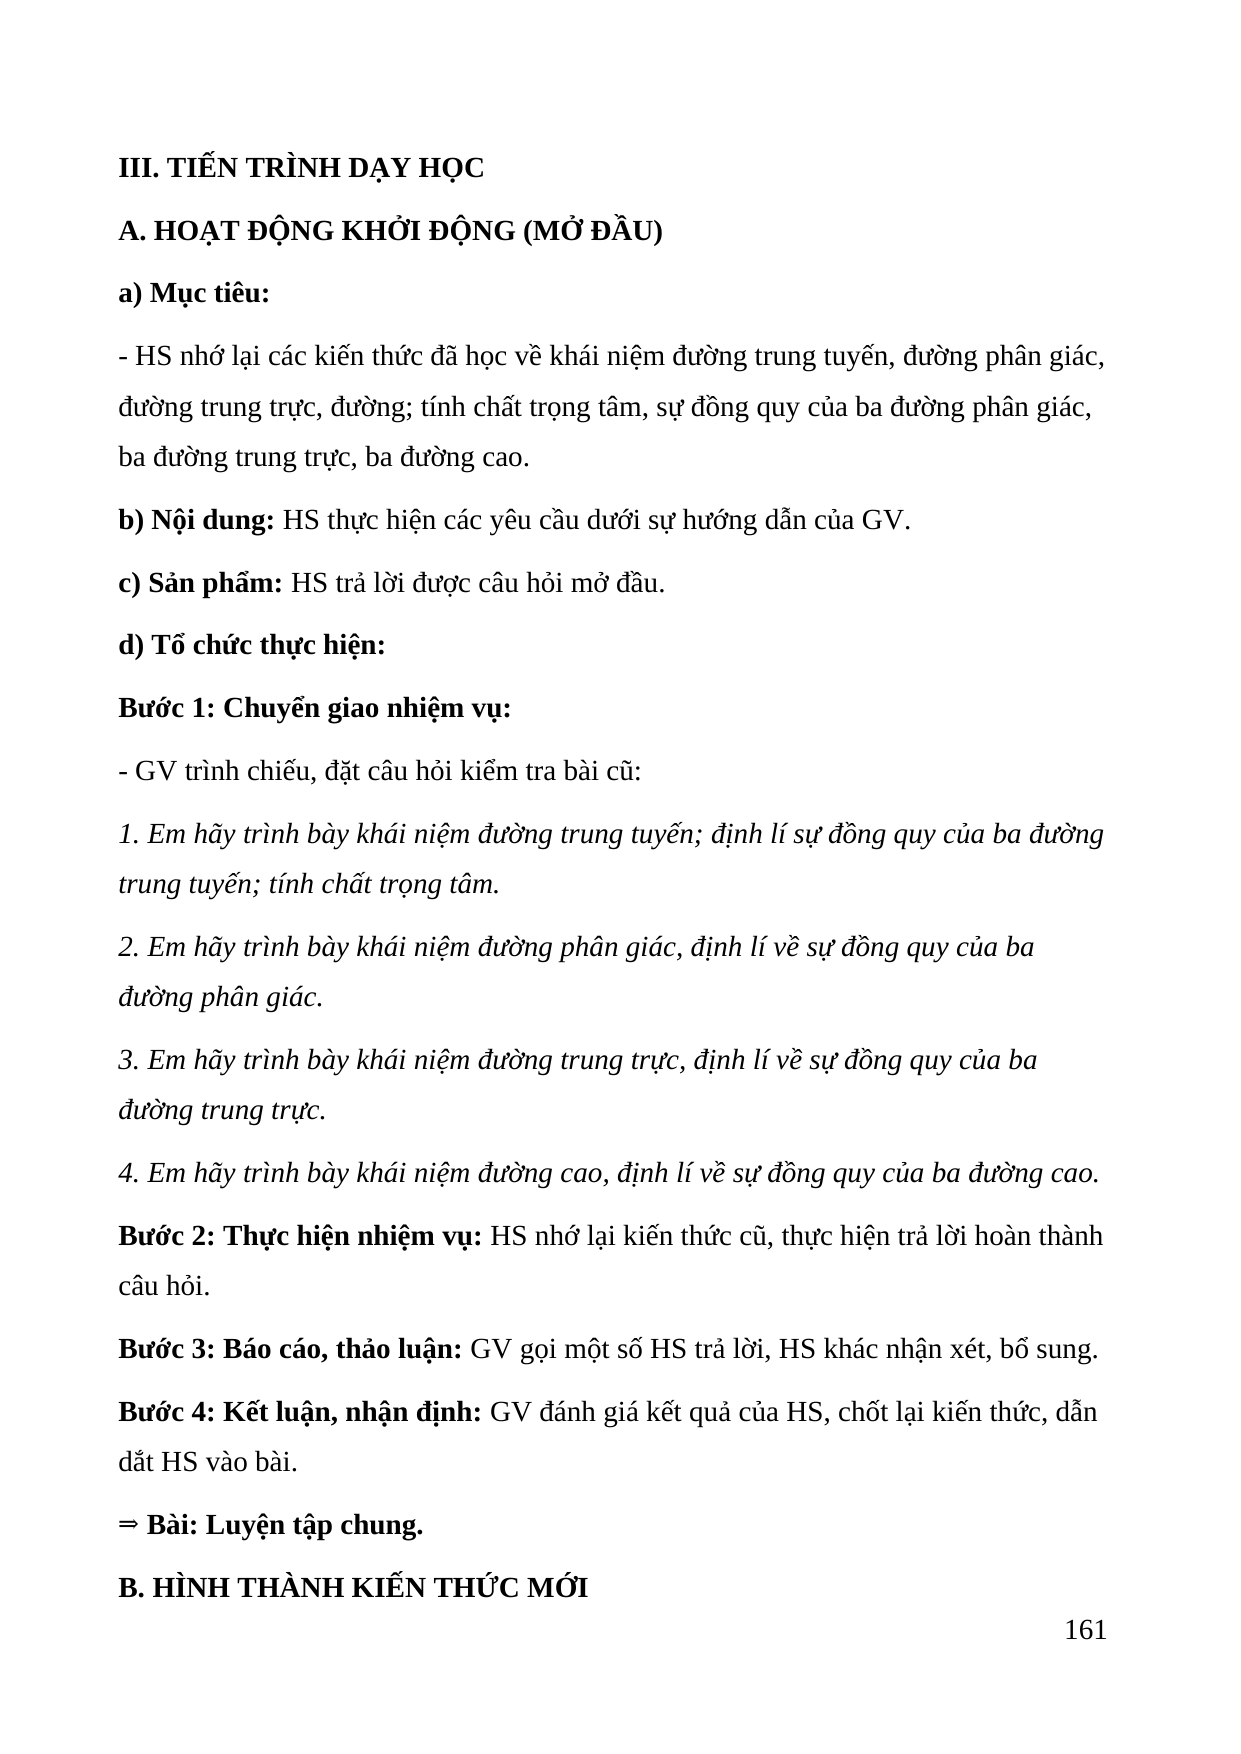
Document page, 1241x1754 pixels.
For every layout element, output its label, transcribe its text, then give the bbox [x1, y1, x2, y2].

text Bước 4: Kết luận, nhận định: GV đánh giá kết quả của HS, chốt lại kiến thức, dẫn dắt HS vào bài. [118, 1394, 1108, 1478]
text A. HOẠT ĐỘNG KHỞI ĐỘNG (MỞ ĐẦU) [118, 213, 1108, 246]
text B. HÌNH THÀNH KIẾN THỨC MỚI [118, 1570, 1108, 1603]
text a) Mục tiêu: [118, 276, 1108, 309]
text III. TIẾN TRÌNH DẠY HỌC [118, 150, 1108, 183]
text 1. Em hãy trình bày khái niệm đường trung tuyến; định lí sự đồng quy của ba đường trung tuyến; tính chất trọng tâm. [118, 816, 1108, 900]
text 2. Em hãy trình bày khái niệm đường phân giác, định lí về sự đồng quy của ba đường phân giác. [118, 929, 1108, 1013]
text - HS nhớ lại các kiến thức đã học về khái niệm đường trung tuyến, đường phân giác, đường trung trực, đường; tính chất trọng tâm, sự đồng quy của ba đường phân giác, ba đường trung trực, ba đường cao. [118, 338, 1108, 473]
text b) Nội dung: HS thực hiện các yêu cầu dưới sự hướng dẫn của GV. [118, 502, 1108, 535]
text Bài: Luyện tập chung. [118, 1507, 1108, 1541]
text Bước 2: Thực hiện nhiệm vụ: HS nhớ lại kiến thức cũ, thực hiện trả lời hoàn thành câu hỏi. [118, 1218, 1108, 1302]
text d) Tổ chức thực hiện: [118, 627, 1108, 661]
text - GV trình chiếu, đặt câu hỏi kiểm tra bài cũ: [118, 753, 1108, 787]
text c) Sản phẩm: HS trả lời được câu hỏi mở đầu. [118, 565, 1108, 598]
text 3. Em hãy trình bày khái niệm đường trung trực, định lí về sự đồng quy của ba đường trung trực. [118, 1042, 1108, 1126]
text 4. Em hãy trình bày khái niệm đường cao, định lí về sự đồng quy của ba đường cao. [118, 1155, 1108, 1189]
text Bước 1: Chuyển giao nhiệm vụ: [118, 690, 1108, 724]
text Bước 3: Báo cáo, thảo luận: GV gọi một số HS trả lời, HS khác nhận xét, bổ sung. [118, 1331, 1108, 1365]
